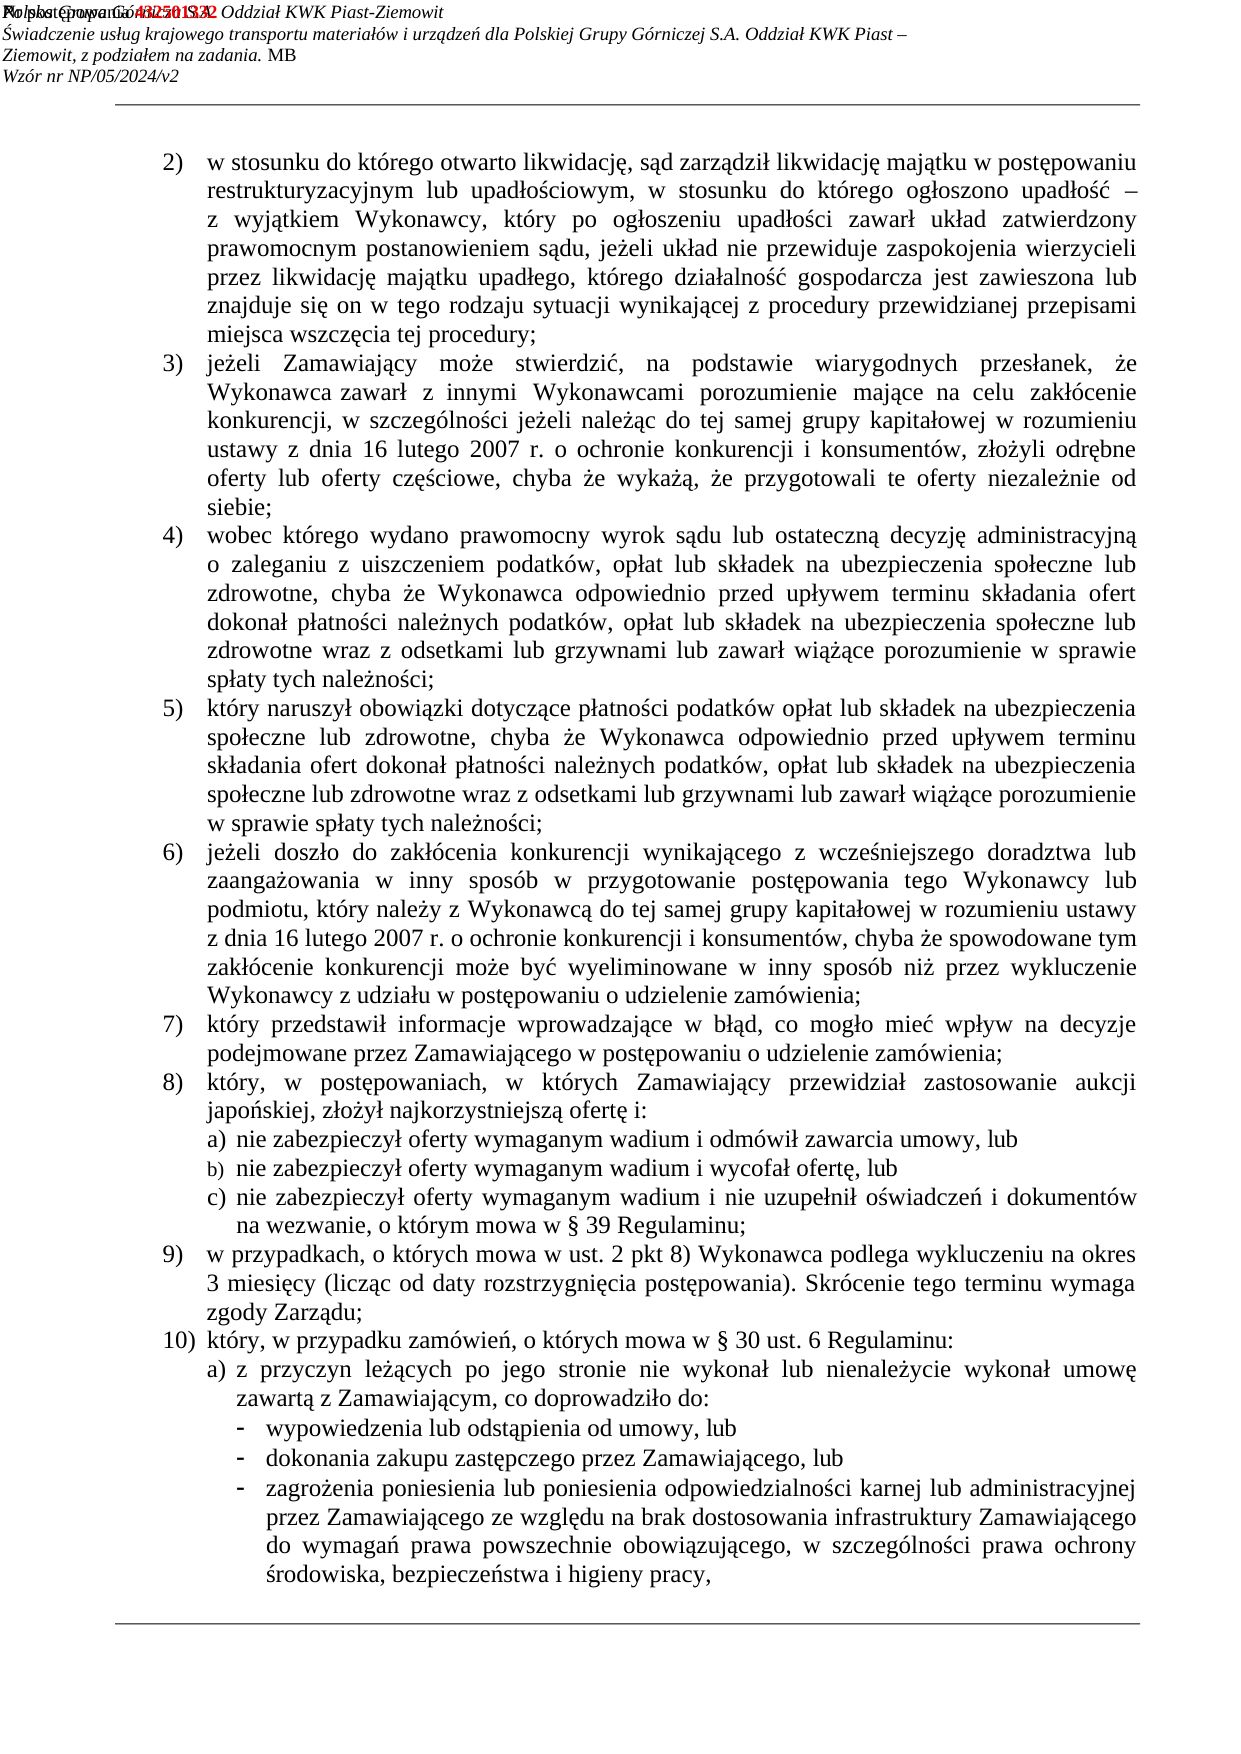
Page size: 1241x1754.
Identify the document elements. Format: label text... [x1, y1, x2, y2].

subtitle wobec którego wydano prawomocny wyrok sądu lub ostateczną decyzję administracyjną o zaleganiu z uiszczeniem podatków, opłat lub składek na ubezpieczenia społeczne lub zdrowotne, chyba że Wykonawca odpowiednio przed upływem terminu składania ofert dokonał płatności należnych podatków, opłat lub składek na ubezpieczenia społeczne lub zdrowotne wraz z odsetkami lub grzywnami lub zawarł wiążące porozumienie w sprawie spłaty tych należności; [162, 520, 1137, 693]
subtitle nie zabezpieczył oferty wymaganym wadium i wycofał ofertę, lub [207, 1153, 1211, 1182]
subtitle dokonania zakupu zastępczego przez Zamawiającego, lub [236, 1442, 1211, 1473]
subtitle który naruszył obowiązki dotyczące płatności podatków opłat lub składek na ubezpieczenia społeczne lub zdrowotne, chyba że Wykonawca odpowiednio przed upływem terminu składania ofert dokonał płatności należnych podatków, opłat lub składek na ubezpieczenia społeczne lub zdrowotne wraz z odsetkami lub grzywnami lub zawarł wiążące porozumienie w sprawie spłaty tych należności; [162, 693, 1137, 837]
subtitle z przyczyn leżących po jego stronie nie wykonał lub nienależycie wykonał umowę zawartą z Zamawiającym, co doprowadziło do: [207, 1354, 1137, 1412]
subtitle jeżeli Zamawiający może stwierdzić, na podstawie wiarygodnych przesłanek, że Wykonawca zawarł z innymi Wykonawcami porozumienie mające na celu zakłócenie konkurencji, w szczególności jeżeli należąc do tej samej grupy kapitałowej w rozumieniu ustawy z dnia 16 lutego 2007 r. o ochronie konkurencji i konsumentów, złożyli odrębne oferty lub oferty częściowe, chyba że wykażą, że przygotowali te oferty niezależnie od siebie; [162, 348, 1137, 520]
subtitle który, w postępowaniach, w których Zamawiający przewidział zastosowanie aukcji japońskiej, złożył najkorzystniejszą ofertę i: [162, 1067, 1137, 1124]
subtitle w stosunku do którego otwarto likwidację, sąd zarządził likwidację majątku w postępowaniu restrukturyzacyjnym lub upadłościowym, w stosunku do którego ogłoszono upadłość – z wyjątkiem Wykonawcy, który po ogłoszeniu upadłości zawarł układ zatwierdzony prawomocnym postanowieniem sądu, jeżeli układ nie przewiduje zaspokojenia wierzycieli przez likwidację majątku upadłego, którego działalność gospodarcza jest zawieszona lub znajduje się on w tego rodzaju sytuacji wynikającej z procedury przewidzianej przepisami miejsca wszczęcia tej procedury; [162, 147, 1137, 348]
subtitle nie zabezpieczył oferty wymaganym wadium i odmówił zawarcia umowy, lub [207, 1124, 1211, 1153]
subtitle nie zabezpieczył oferty wymaganym wadium i nie uzupełnił oświadczeń i dokumentów na wezwanie, o którym mowa w § 39 Regulaminu; [207, 1182, 1137, 1239]
subtitle który, w przypadku zamówień, o których mowa w § 30 ust. 6 Regulaminu: [162, 1326, 1211, 1354]
subtitle jeżeli doszło do zakłócenia konkurencji wynikającego z wcześniejszego doradztwa lub zaangażowania w inny sposób w przygotowanie postępowania tego Wykonawcy lub podmiotu, który należy z Wykonawcą do tej samej grupy kapitałowej w rozumieniu ustawy z dnia 16 lutego 2007 r. o ochronie konkurencji i konsumentów, chyba że spowodowane tym zakłócenie konkurencji może być wyeliminowane w inny sposób niż przez wykluczenie Wykonawcy z udziału w postępowaniu o udzielenie zamówienia; [162, 837, 1137, 1009]
subtitle wypowiedzenia lub odstąpienia od umowy, lub [236, 1412, 1211, 1442]
subtitle który przedstawił informacje wprowadzające w błąd, co mogło mieć wpływ na decyzje podejmowane przez Zamawiającego w postępowaniu o udzielenie zamówienia; [162, 1009, 1137, 1067]
subtitle w przypadkach, o których mowa w ust. 2 pkt 8) Wykonawca podlega wykluczeniu na okres 3 miesięcy (licząc od daty rozstrzygnięcia postępowania). Skrócenie tego terminu wymaga zgody Zarządu; [162, 1239, 1137, 1326]
subtitle zagrożenia poniesienia lub poniesienia odpowiedzialności karnej lub administracyjnej przez Zamawiającego ze względu na brak dostosowania infrastruktury Zamawiającego do wymagań prawa powszechnie obowiązującego, w szczególności prawa ochrony środowiska, bezpieczeństwa i higieny pracy, [236, 1473, 1137, 1588]
